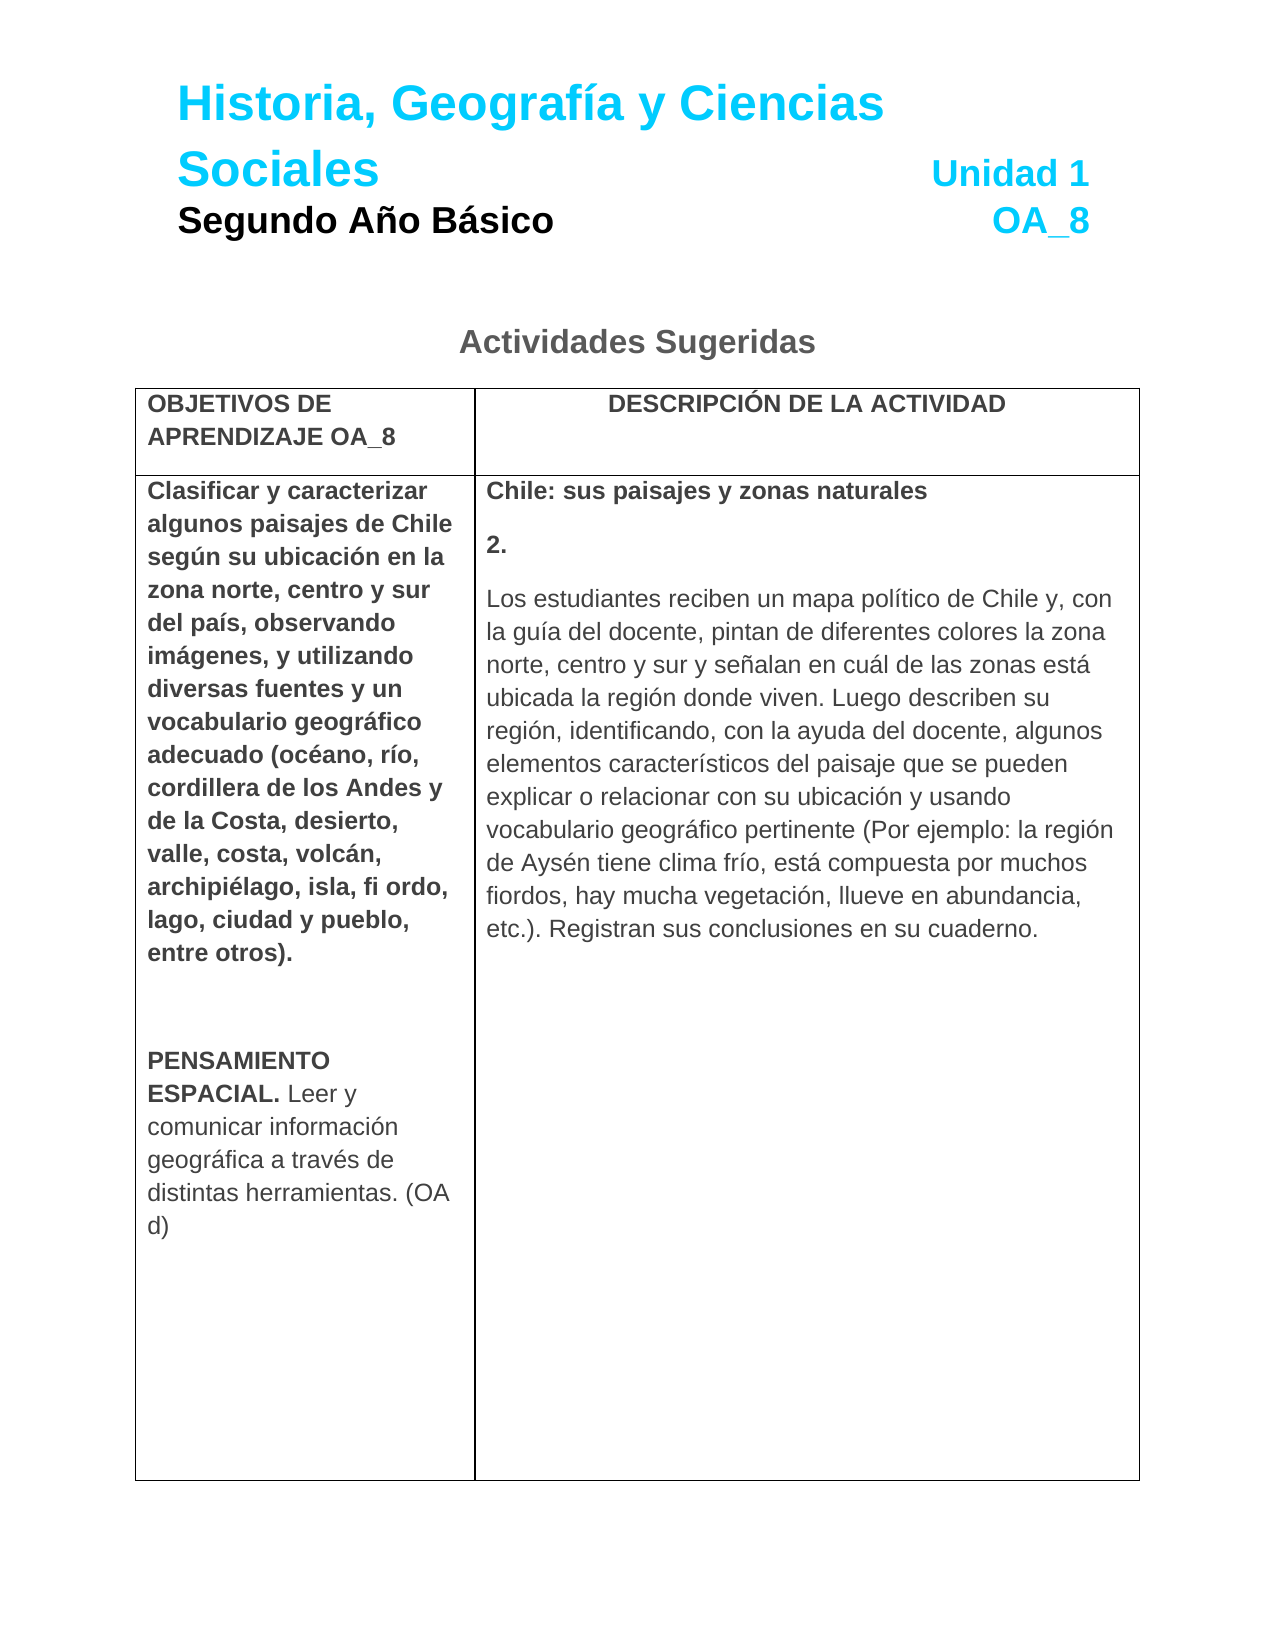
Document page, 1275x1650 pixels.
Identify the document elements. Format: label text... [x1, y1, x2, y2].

table_cell Clasificar y caracterizar algunos paisajes de Chile según su ubicación en la zona norte, centro y sur del país, observando imágenes, y utilizando diversas fuentes y un vocabulario geográfico adecuado (océano, río, cordillera de los Andes y de la Costa, desierto, valle, costa, volcán, archipiélago, isla, fi ordo, lago, ciudad y pueblo, entre otros). PENSAMIENTO ESPACIAL. Leer y comunicar información geográfica a través de distintas herramientas. (OA d) [136, 476, 474, 1480]
text Actividades Sugeridas [177, 322, 1098, 361]
table_header DESCRIPCIÓN DE LA ACTIVIDAD [476, 389, 1139, 475]
table_cell Chile: sus paisajes y zonas naturales 2. Los estudiantes reciben un mapa político de Chile y, con la guía del docente, pintan de diferentes colores la zona norte, centro y sur y señalan en cuál de las zonas está ubicada la región donde viven. Luego describen su región, identificando, con la ayuda del docente, algunos elementos característicos del paisaje que se pueden explicar o relacionar con su ubicación y usando vocabulario geográfico pertinente (Por ejemplo: la región de Aysén tiene clima frío, está compuesta por muchos fiordos, hay mucha vegetación, llueve en abundancia, etc.). Registran sus conclusiones en su cuaderno. [476, 476, 1139, 1480]
table_header OBJETIVOS DE APRENDIZAJE OA_8 [136, 389, 474, 475]
